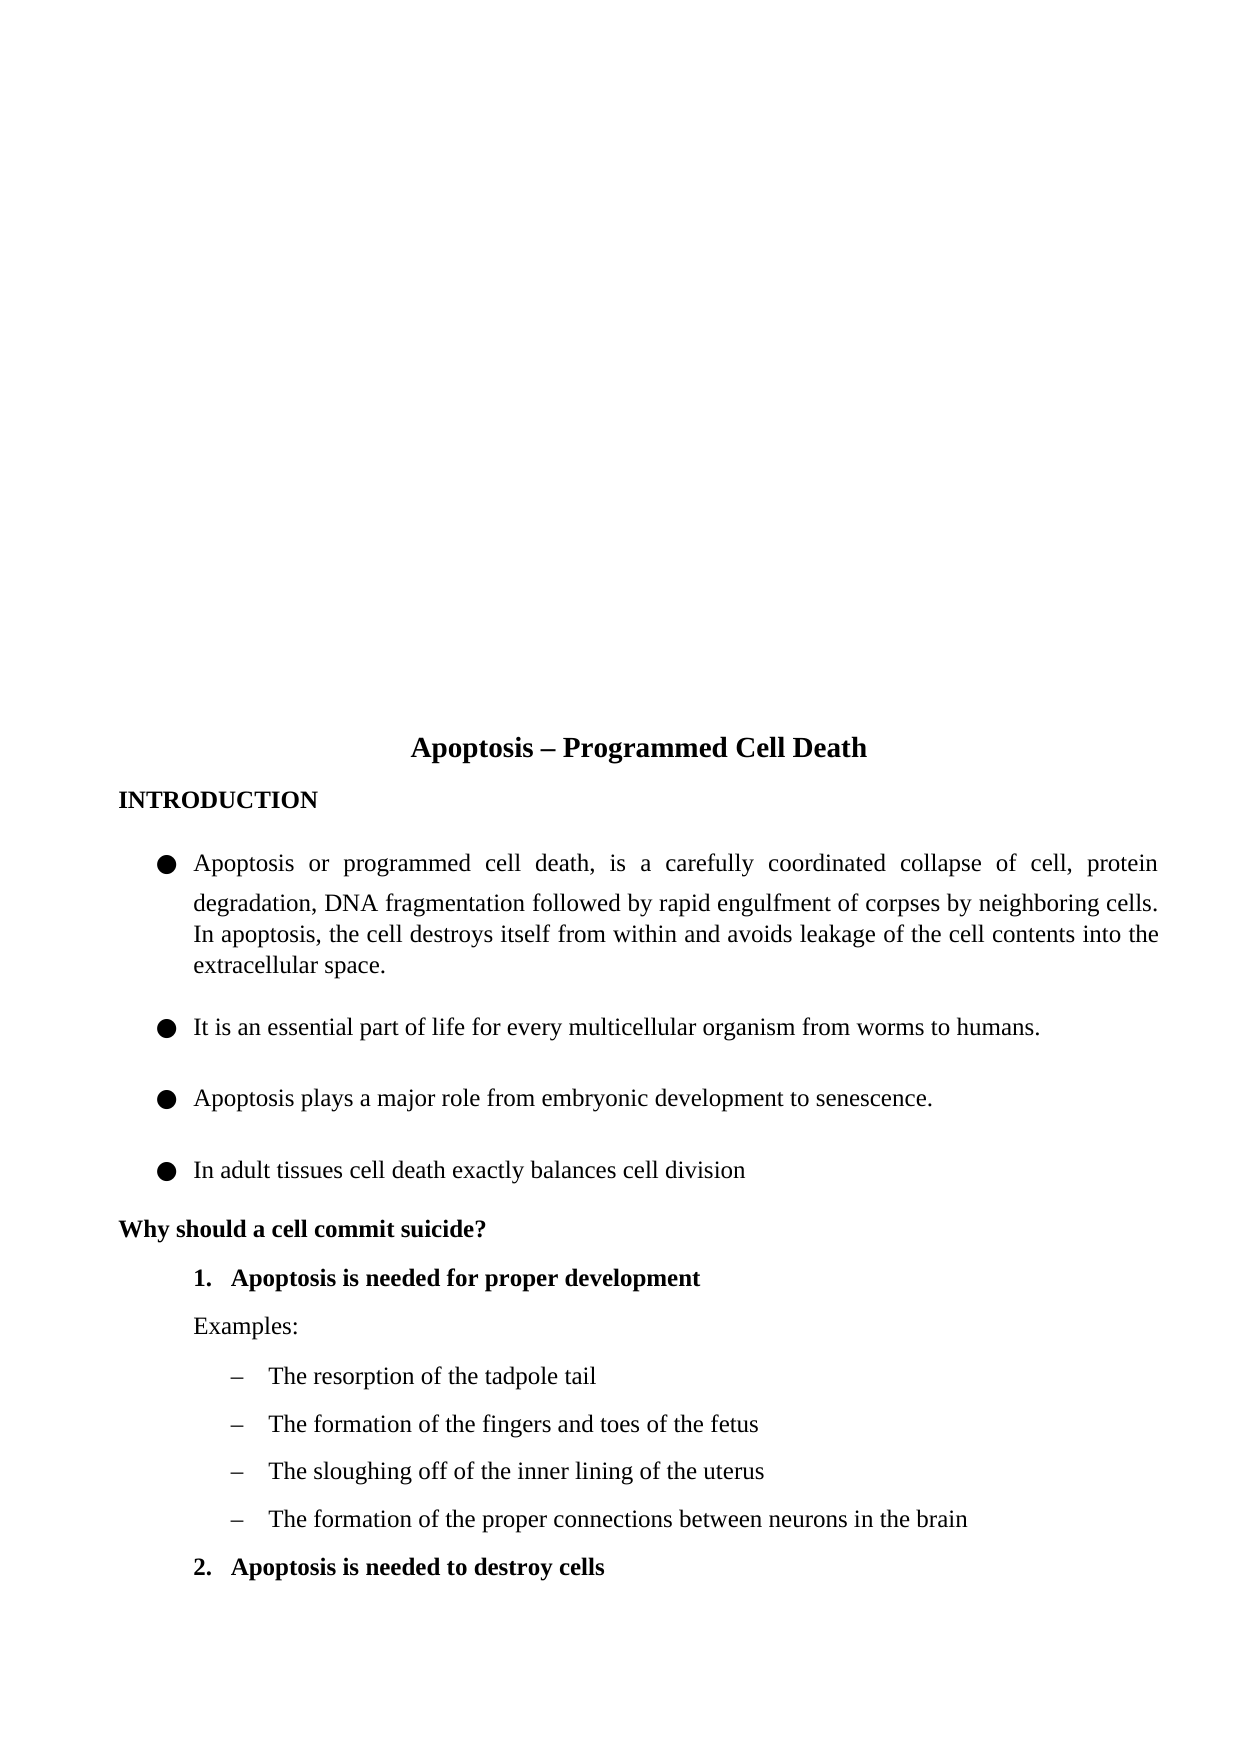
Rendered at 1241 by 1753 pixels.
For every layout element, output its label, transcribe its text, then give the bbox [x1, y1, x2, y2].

list Apoptosis or programmed cell death, is a carefully coordinated collapse of cell, protein degradation, DNA fragmentation followed by rapid engulfment of corpses by neighboring cells. In apoptosis, the cell destroys itself from within and avoids leakage of the cell contents into the extracellular space. [156, 834, 1160, 979]
list In adult tissues cell death exactly balances cell division [156, 1142, 1160, 1193]
list Apoptosis plays a major role from embryonic development to senescence. [156, 1070, 1160, 1121]
list The formation of the proper connections between neurons in the brain [231, 1504, 1160, 1533]
text Apoptosis – Programmed Cell Death [118, 730, 1160, 763]
text INTRODUCTION [118, 785, 1160, 814]
list The resorption of the tadpole tail [231, 1361, 1160, 1390]
text Why should a cell commit suicide? [118, 1214, 1160, 1243]
text Examples: [118, 1311, 1160, 1340]
list Apoptosis is needed to destroy cells [193, 1552, 1160, 1581]
list The formation of the fingers and toes of the fetus [231, 1409, 1160, 1437]
list The sloughing off of the inner lining of the uterus [231, 1456, 1160, 1485]
list Apoptosis is needed for proper development [193, 1263, 1160, 1292]
list It is an essential part of life for every multicellular organism from worms to humans. [156, 998, 1160, 1049]
